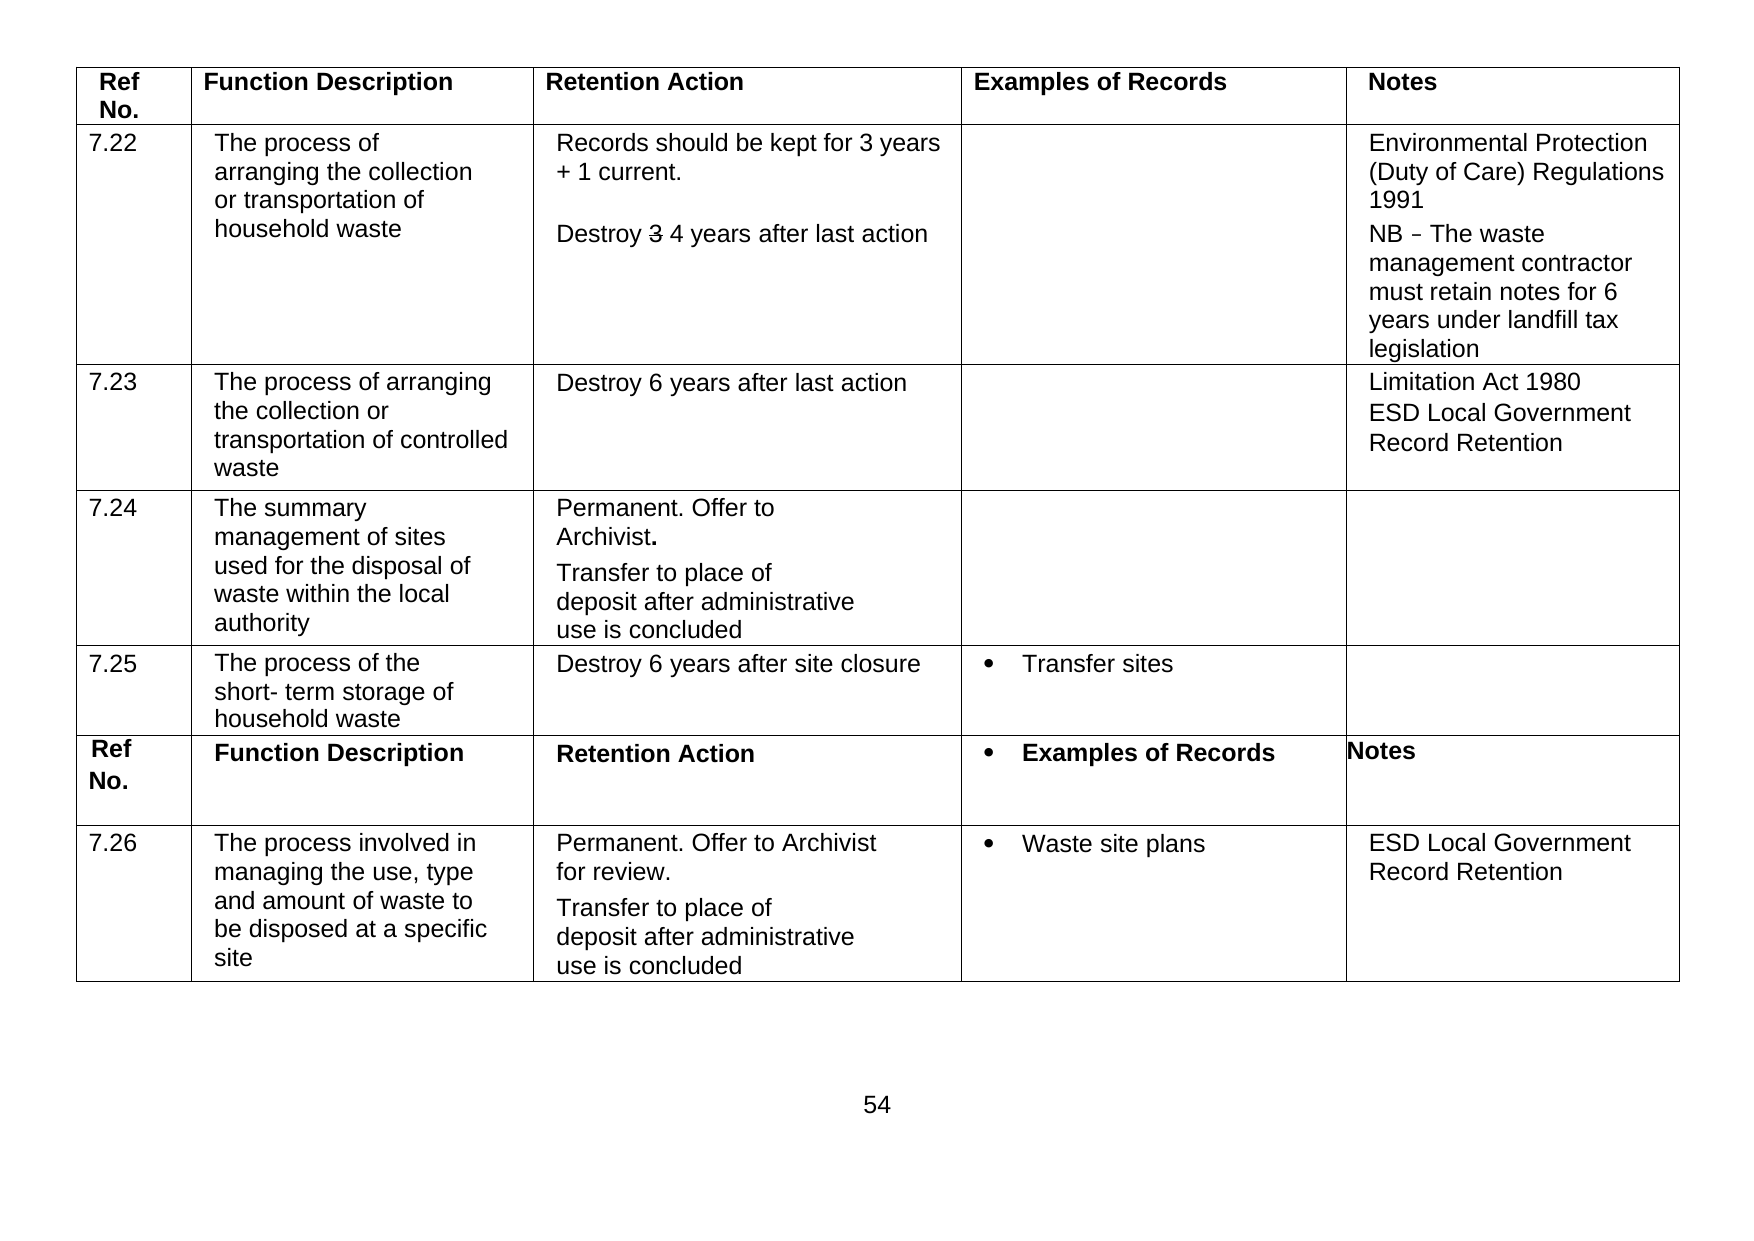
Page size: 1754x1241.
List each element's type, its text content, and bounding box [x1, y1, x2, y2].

table_cell ESD Local Government Record Retention [1347, 826, 1679, 981]
table_cell Retention Action [534, 736, 961, 824]
table_cell Destroy 6 years after last action [534, 365, 961, 489]
table_cell [962, 125, 1346, 363]
table_header Examples of Records [962, 68, 1346, 124]
table_cell 7.25 [77, 646, 191, 735]
table_cell Permanent. Offer to Archivist for review. Transfer to place of deposit after administrative use is concluded [534, 826, 961, 981]
table_cell [1347, 646, 1679, 735]
table_cell [1347, 491, 1679, 645]
table_cell 7.24 [77, 491, 191, 645]
table_cell 7.23 [77, 365, 191, 489]
table_cell Function Description [192, 736, 533, 824]
table_cell Permanent. Offer to Archivist. Transfer to place of deposit after administrative use is concluded [534, 491, 961, 645]
table_cell Ref No. [77, 736, 191, 824]
table_cell The process of arranging the collection or transportation of controlled waste [192, 365, 533, 489]
table_cell Waste site plans [962, 826, 1346, 981]
table_cell 7.22 [77, 125, 191, 363]
table_cell Limitation Act 1980 ESD Local Government Record Retention [1347, 365, 1679, 489]
table_cell The summary management of sites used for the disposal of waste within the local authority [192, 491, 533, 645]
table_cell Transfer sites [962, 646, 1346, 735]
table_cell Destroy 6 years after site closure [534, 646, 961, 735]
table_cell Records should be kept for 3 years + 1 current. Destroy 3 4 years after last action [534, 125, 961, 363]
table_cell Examples of Records [962, 736, 1346, 824]
table_header Retention Action [534, 68, 961, 124]
table_header Function Description [192, 68, 533, 124]
table_header Notes [1347, 68, 1679, 124]
table_cell 7.26 [77, 826, 191, 981]
table_cell The process of arranging the collection or transportation of household waste [192, 125, 533, 363]
table_cell Environmental Protection (Duty of Care) Regulations 1991 NB – The waste management contractor must retain notes for 6 years under landfill tax legislation [1347, 125, 1679, 363]
table_cell Notes [1347, 736, 1679, 824]
table_header Ref No. [77, 68, 191, 124]
table_cell The process involved in managing the use, type and amount of waste to be disposed at a specific site [192, 826, 533, 981]
table_cell [962, 491, 1346, 645]
table_cell The process of the short- term storage of household waste [192, 646, 533, 735]
table_cell [962, 365, 1346, 489]
